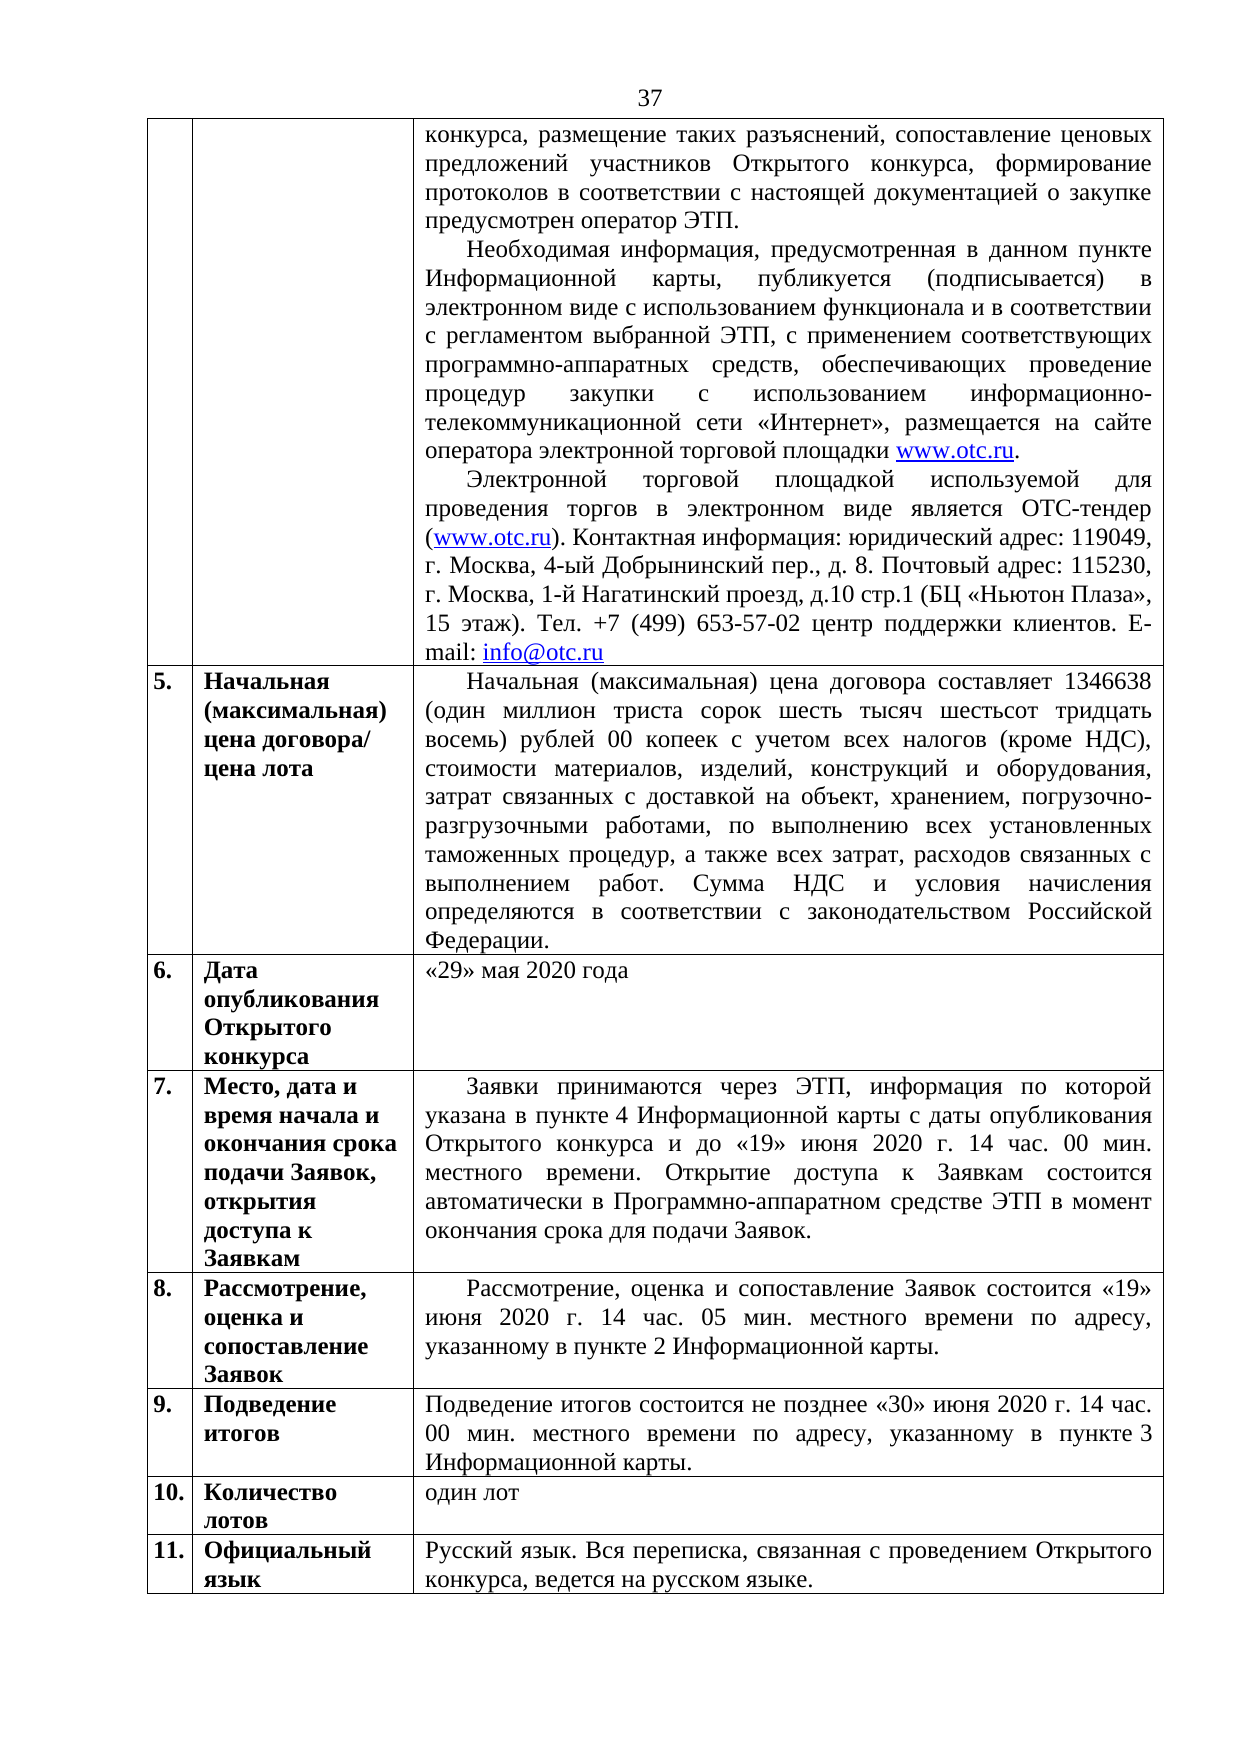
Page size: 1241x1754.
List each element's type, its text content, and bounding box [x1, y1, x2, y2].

table_cell 5. [148, 666, 192, 954]
table_cell 4. [148, 119, 192, 665]
table_cell «29» мая 2020 года [414, 955, 1163, 1070]
table_cell Рассмотрение, оценка и сопоставление Заявок состоится «19» июня 2020 г. 14 час. 05 мин. местного времени по адресу, указанному в пункте 2 Информационной карты. [414, 1273, 1163, 1388]
table_cell Дата опубликования Открытого конкурса [193, 955, 413, 1070]
table_cell Количество лотов [193, 1477, 413, 1534]
table_cell 11. [148, 1535, 192, 1593]
table_cell Русский язык. Вся переписка, связанная с проведением Открытого конкурса, ведется на русском языке. [414, 1535, 1163, 1593]
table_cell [414, 119, 1163, 665]
table_cell 10. [148, 1477, 192, 1534]
table_cell 8. [148, 1273, 192, 1388]
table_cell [193, 119, 413, 665]
table_cell Подведение итогов состоится не позднее «30» июня 2020 г. 14 час. 00 мин. местного времени по адресу, указанному в пункте 3 Информационной карты. [414, 1389, 1163, 1476]
table_cell 9. [148, 1389, 192, 1476]
table_cell один лот [414, 1477, 1163, 1534]
table_cell Подведение итогов [193, 1389, 413, 1476]
table_cell Место, дата и время начала и окончания срока подачи Заявок, открытия доступа к Заявкам [193, 1071, 413, 1272]
table_cell Официальный язык [193, 1535, 413, 1593]
table_cell Рассмотрение, оценка и сопоставление Заявок [193, 1273, 413, 1388]
table_cell 7. [148, 1071, 192, 1272]
table_cell 6. [148, 955, 192, 1070]
table_cell Заявки принимаются через ЭТП, информация по которой указана в пункте 4 Информационной карты с даты опубликования Открытого конкурса и до «19» июня 2020 г. 14 час. 00 мин. местного времени. Открытие доступа к Заявкам состоится автоматически в Программно-аппаратном средстве ЭТП в момент окончания срока для подачи Заявок. [414, 1071, 1163, 1272]
table_cell Начальная (максимальная) цена договора/ цена лота [193, 666, 413, 954]
table_cell Начальная (максимальная) цена договора составляет 1346638 (один миллион триста сорок шесть тысяч шестьсот тридцать восемь) рублей 00 копеек с учетом всех налогов (кроме НДС), стоимости материалов, изделий, конструкций и оборудования, затрат связанных с доставкой на объект, хранением, погрузочно-разгрузочными работами, по выполнению всех установленных таможенных процедур, а также всех затрат, расходов связанных с выполнением работ. Сумма НДС и условия начисления определяются в соответствии с законодательством Российской Федерации. [414, 666, 1163, 954]
